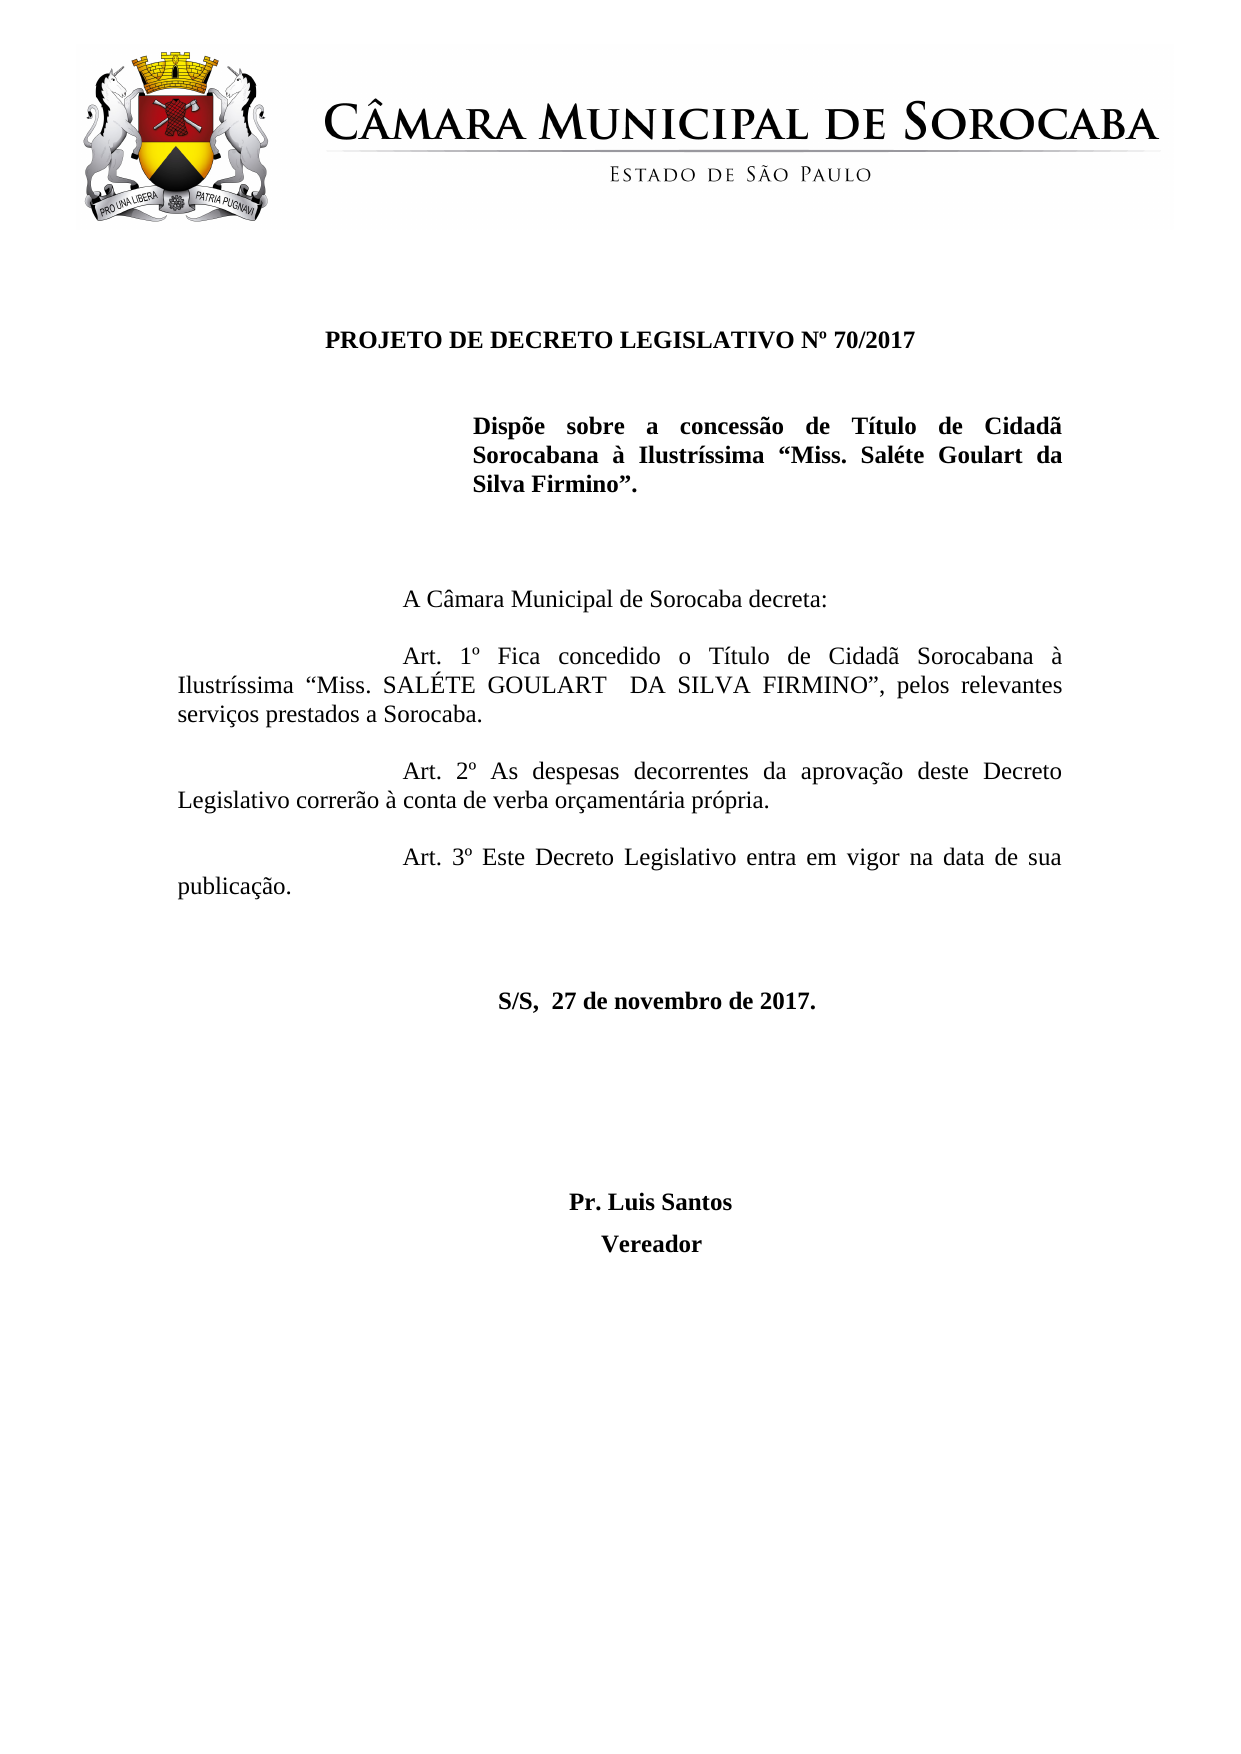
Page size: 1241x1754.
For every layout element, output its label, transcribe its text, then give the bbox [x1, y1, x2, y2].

text Dispõe sobre a concessão de Título de Cidadã Sorocabana à Ilustríssima “Miss. Saléte Goulart da Silva Firmino”. [472, 411, 1063, 497]
text Art. 1º Fica concedido o Título de Cidadã Sorocabana à Ilustríssima “Miss. SALÉTE GOULART DA SILVA FIRMINO”, pelos relevantes serviços prestados a Sorocaba. [177, 641, 1063, 727]
picture [76, 44, 1174, 230]
text S/S, 27 de novembro de 2017. [177, 986, 1063, 1015]
subtitle Vereador [177, 1229, 1063, 1257]
text PROJETO DE DECRETO LEGISLATIVO Nº 70/2017 [177, 325, 1063, 354]
text Art. 3º Este Decreto Legislativo entra em vigor na data de sua publicação. [177, 842, 1063, 900]
text Pr. [207, 1187, 1063, 1216]
text A Câmara Municipal de Sorocaba decreta: [177, 584, 1063, 612]
text Art. 2º As despesas decorrentes da aprovação deste Decreto Legislativo correrão à conta de verba orçamentária própria. [177, 756, 1063, 814]
